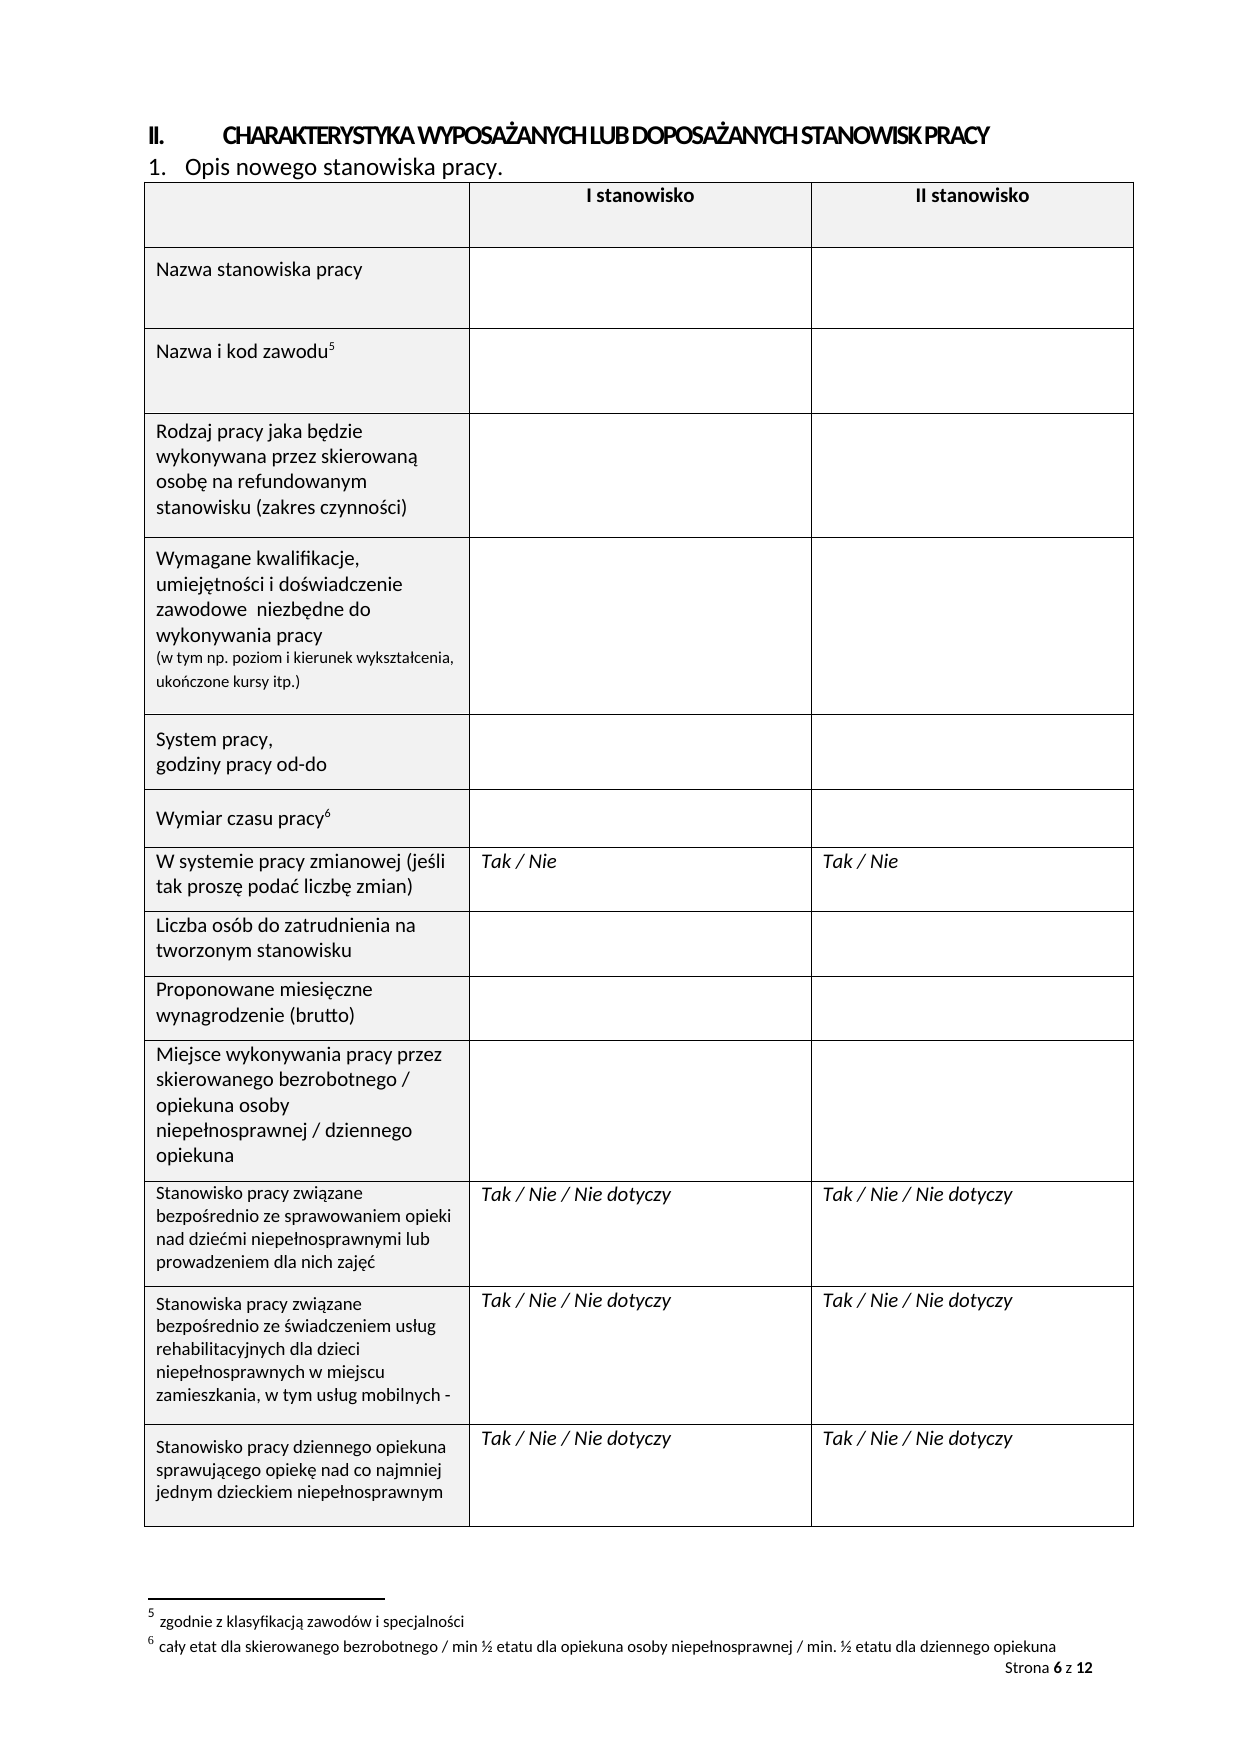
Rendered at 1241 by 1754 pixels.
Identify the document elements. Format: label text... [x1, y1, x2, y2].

table_cell [812, 790, 1133, 847]
table_header II stanowisko [812, 183, 1133, 247]
table_cell [470, 912, 811, 976]
table_header [145, 183, 469, 247]
table_cell [812, 329, 1133, 412]
table_cell Liczba osób do zatrudnienia na tworzonym stanowisku [145, 912, 469, 976]
table_cell [812, 414, 1133, 537]
table_cell [812, 912, 1133, 976]
table_cell [470, 715, 811, 789]
table_cell Tak / Nie [470, 848, 811, 911]
table_cell [470, 790, 811, 847]
table_cell Tak / Nie / Nie dotyczy [812, 1182, 1133, 1286]
list CHARAKTERYSTYKA WYPOSAŻANYCH LUB DOPOSAŻANYCH STANOWISK PRACY [148, 118, 1093, 151]
table_cell [812, 977, 1133, 1040]
list Opis nowego stanowiska pracy. [148, 151, 1093, 182]
table_cell [812, 1041, 1133, 1181]
table_cell [812, 715, 1133, 789]
table_cell Tak / Nie / Nie dotyczy [470, 1287, 811, 1424]
table_cell [470, 538, 811, 713]
table_cell Miejsce wykonywania pracy przez skierowanego bezrobotnego / opiekuna osoby niepełnosprawnej / dziennego opiekuna [145, 1041, 469, 1181]
table_cell Stanowisko pracy dziennego opiekuna sprawującego opiekę nad co najmniej jednym dzieckiem niepełnosprawnym [145, 1425, 469, 1526]
table_cell Tak / Nie / Nie dotyczy [470, 1182, 811, 1286]
table_cell Tak / Nie / Nie dotyczy [470, 1425, 811, 1526]
table_cell Stanowisko pracy związane bezpośrednio ze sprawowaniem opieki nad dziećmi niepełnosprawnymi lub prowadzeniem dla nich zajęć [145, 1182, 469, 1286]
table_cell [812, 248, 1133, 328]
table_cell Stanowiska pracy związane bezpośrednio ze świadczeniem usług rehabilitacyjnych dla dzieci niepełnosprawnych w miejscu zamieszkania, w tym usług mobilnych - [145, 1287, 469, 1424]
table_cell Proponowane miesięczne wynagrodzenie (brutto) [145, 977, 469, 1040]
table_cell Tak / Nie [812, 848, 1133, 911]
table_cell [812, 538, 1133, 713]
table_cell Nazwa stanowiska pracy [145, 248, 469, 328]
table_cell [470, 248, 811, 328]
table_cell Tak / Nie / Nie dotyczy [812, 1287, 1133, 1424]
table_cell Nazwa i kod zawodu [145, 329, 469, 412]
table_cell Wymagane kwalifikacje, umiejętności i doświadczenie zawodowe niezbędne do wykonywania pracy (w tym np. poziom i kierunek wykształcenia, ukończone kursy itp.) [145, 538, 469, 713]
table_cell W systemie pracy zmianowej (jeśli tak proszę podać liczbę zmian) [145, 848, 469, 911]
table_cell Wymiar czasu pracy [145, 790, 469, 847]
table_header I stanowisko [470, 183, 811, 247]
table_cell [470, 1041, 811, 1181]
table_cell [470, 414, 811, 537]
table_cell Rodzaj pracy jaka będzie wykonywana przez skierowaną osobę na refundowanym stanowisku (zakres czynności) [145, 414, 469, 537]
table_cell Tak / Nie / Nie dotyczy [812, 1425, 1133, 1526]
table_cell System pracy, godziny pracy od-do [145, 715, 469, 789]
table_cell [470, 977, 811, 1040]
table_cell [470, 329, 811, 412]
